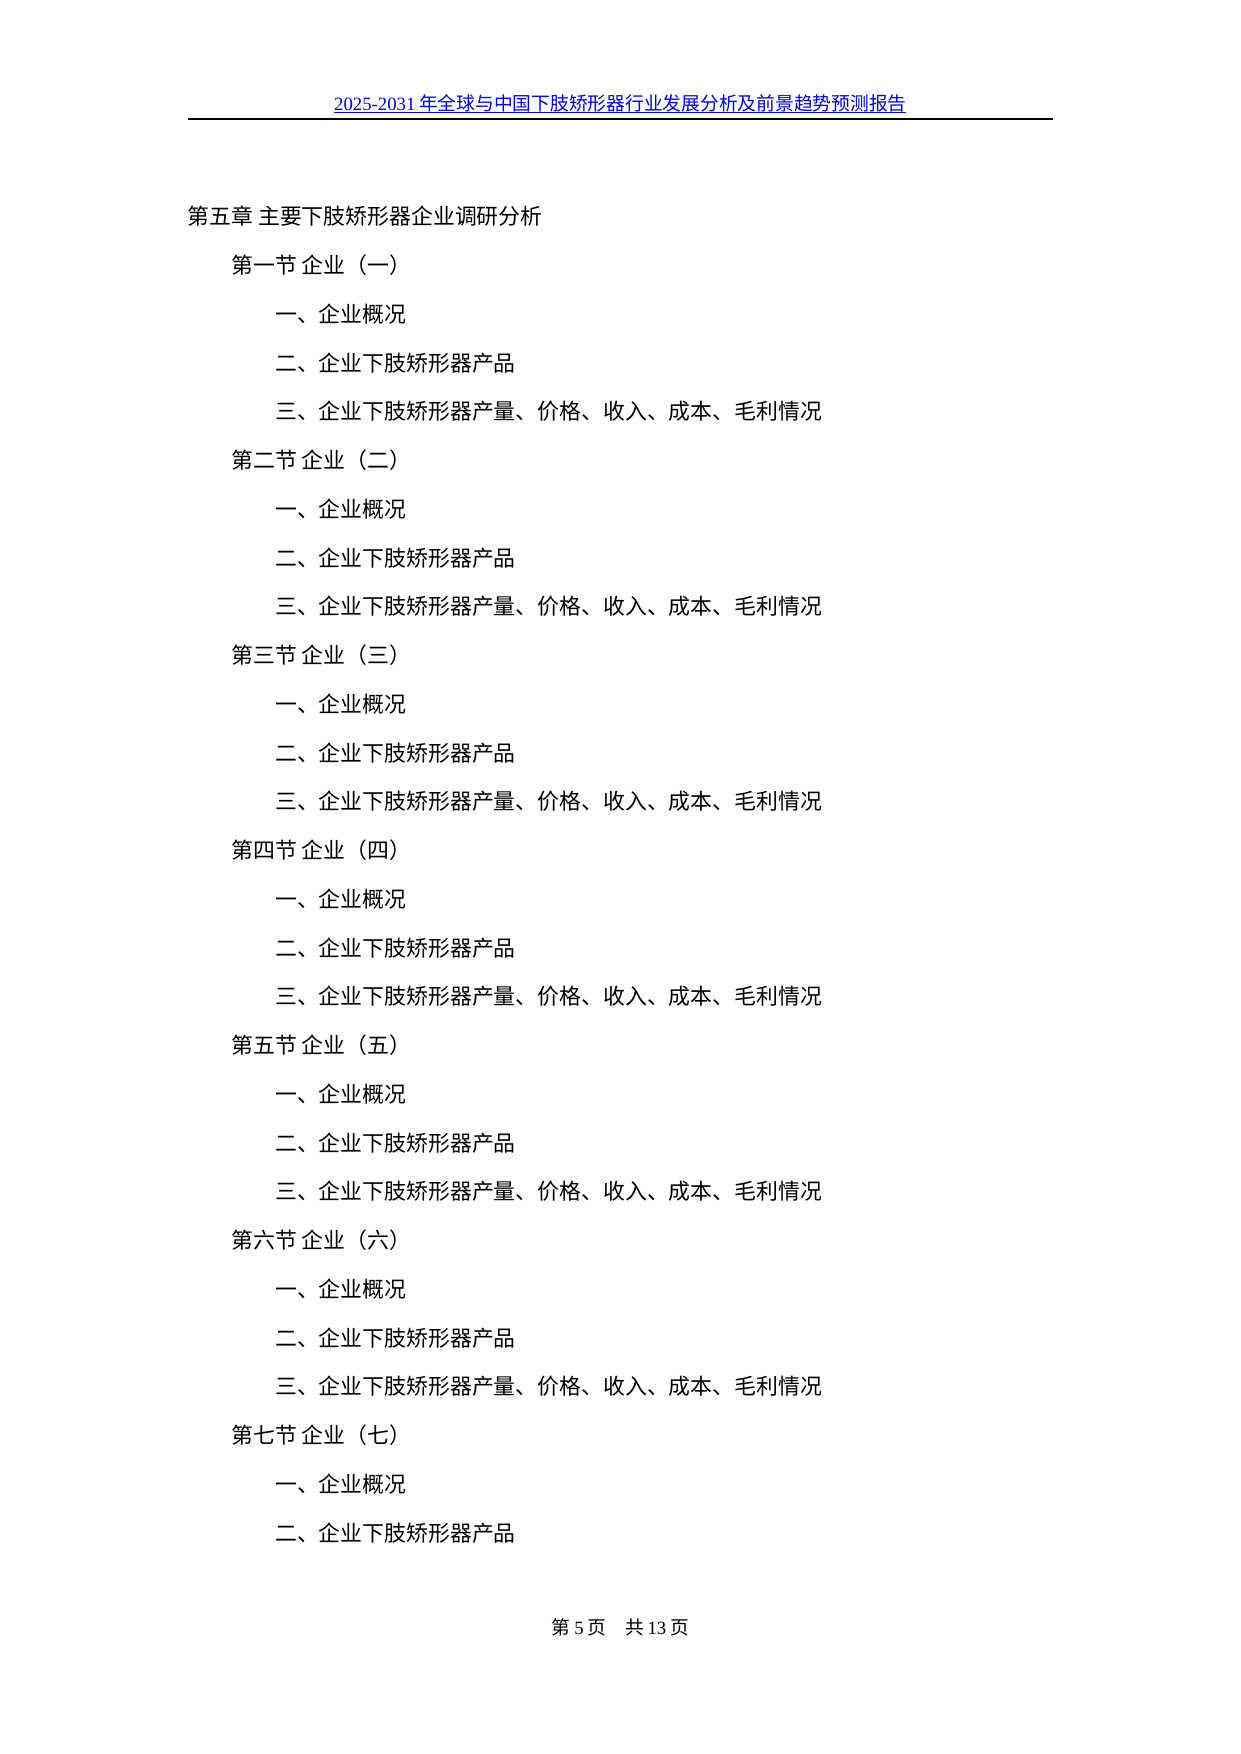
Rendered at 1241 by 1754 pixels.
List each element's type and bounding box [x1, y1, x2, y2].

text [187, 150, 1053, 1548]
